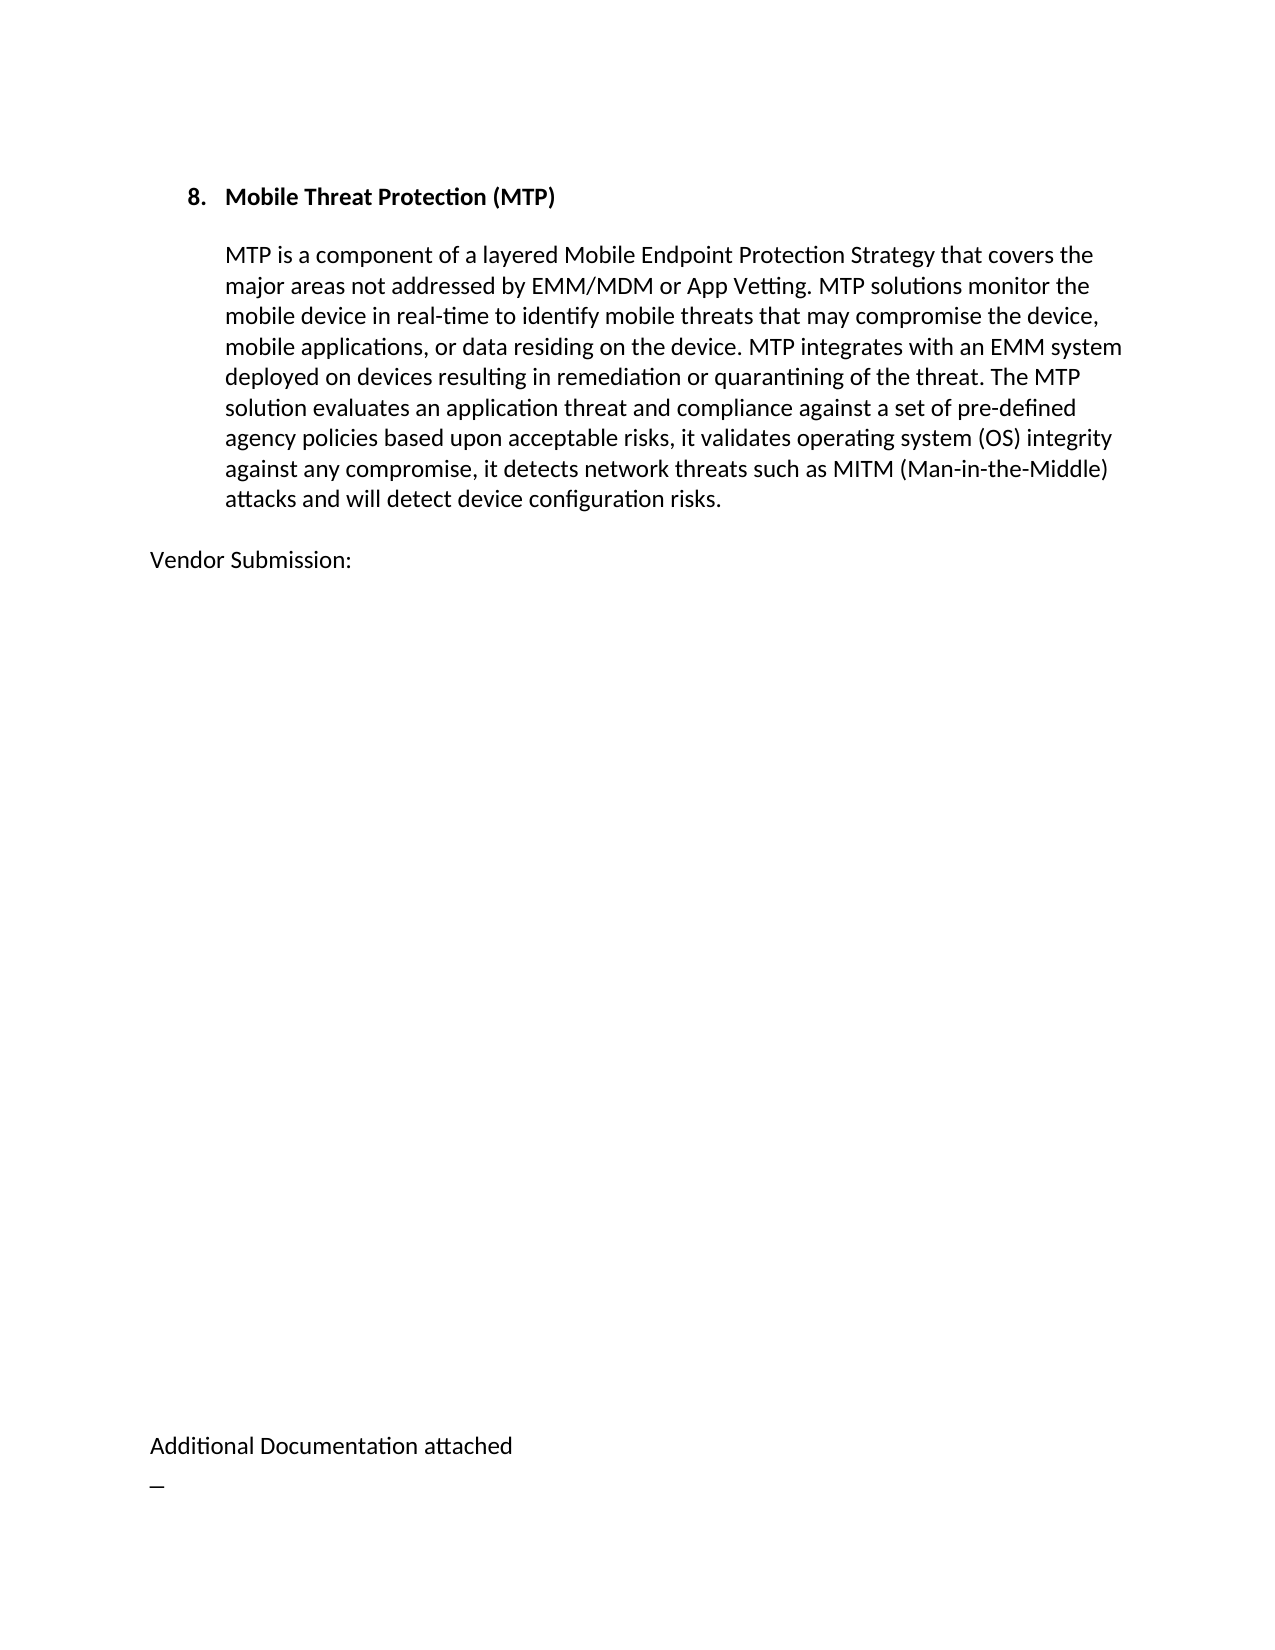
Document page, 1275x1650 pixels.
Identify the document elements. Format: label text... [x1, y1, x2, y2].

text Additional Documentation attached [150, 1430, 1142, 1460]
text Vendor Submission: [150, 545, 1142, 575]
subtitle Mobile Threat Protection (MTP) [187, 181, 1142, 211]
text MTP is a component of a layered Mobile Endpoint Protection Strategy that covers the major areas not addressed by EMM/MDM or App Vetting. MTP solutions monitor the mobile device in real-time to identify mobile threats that may compromise the device, mobile applications, or data residing on the device. MTP integrates with an EMM system deployed on devices resulting in remediation or quarantining of the threat. The MTP solution evaluates an application threat and compliance against a set of pre-defined agency policies based upon acceptable risks, it validates operating system (OS) integrity against any compromise, it detects network threats such as MITM (Man-in-the-Middle) attacks and will detect device configuration risks. [225, 239, 1126, 514]
